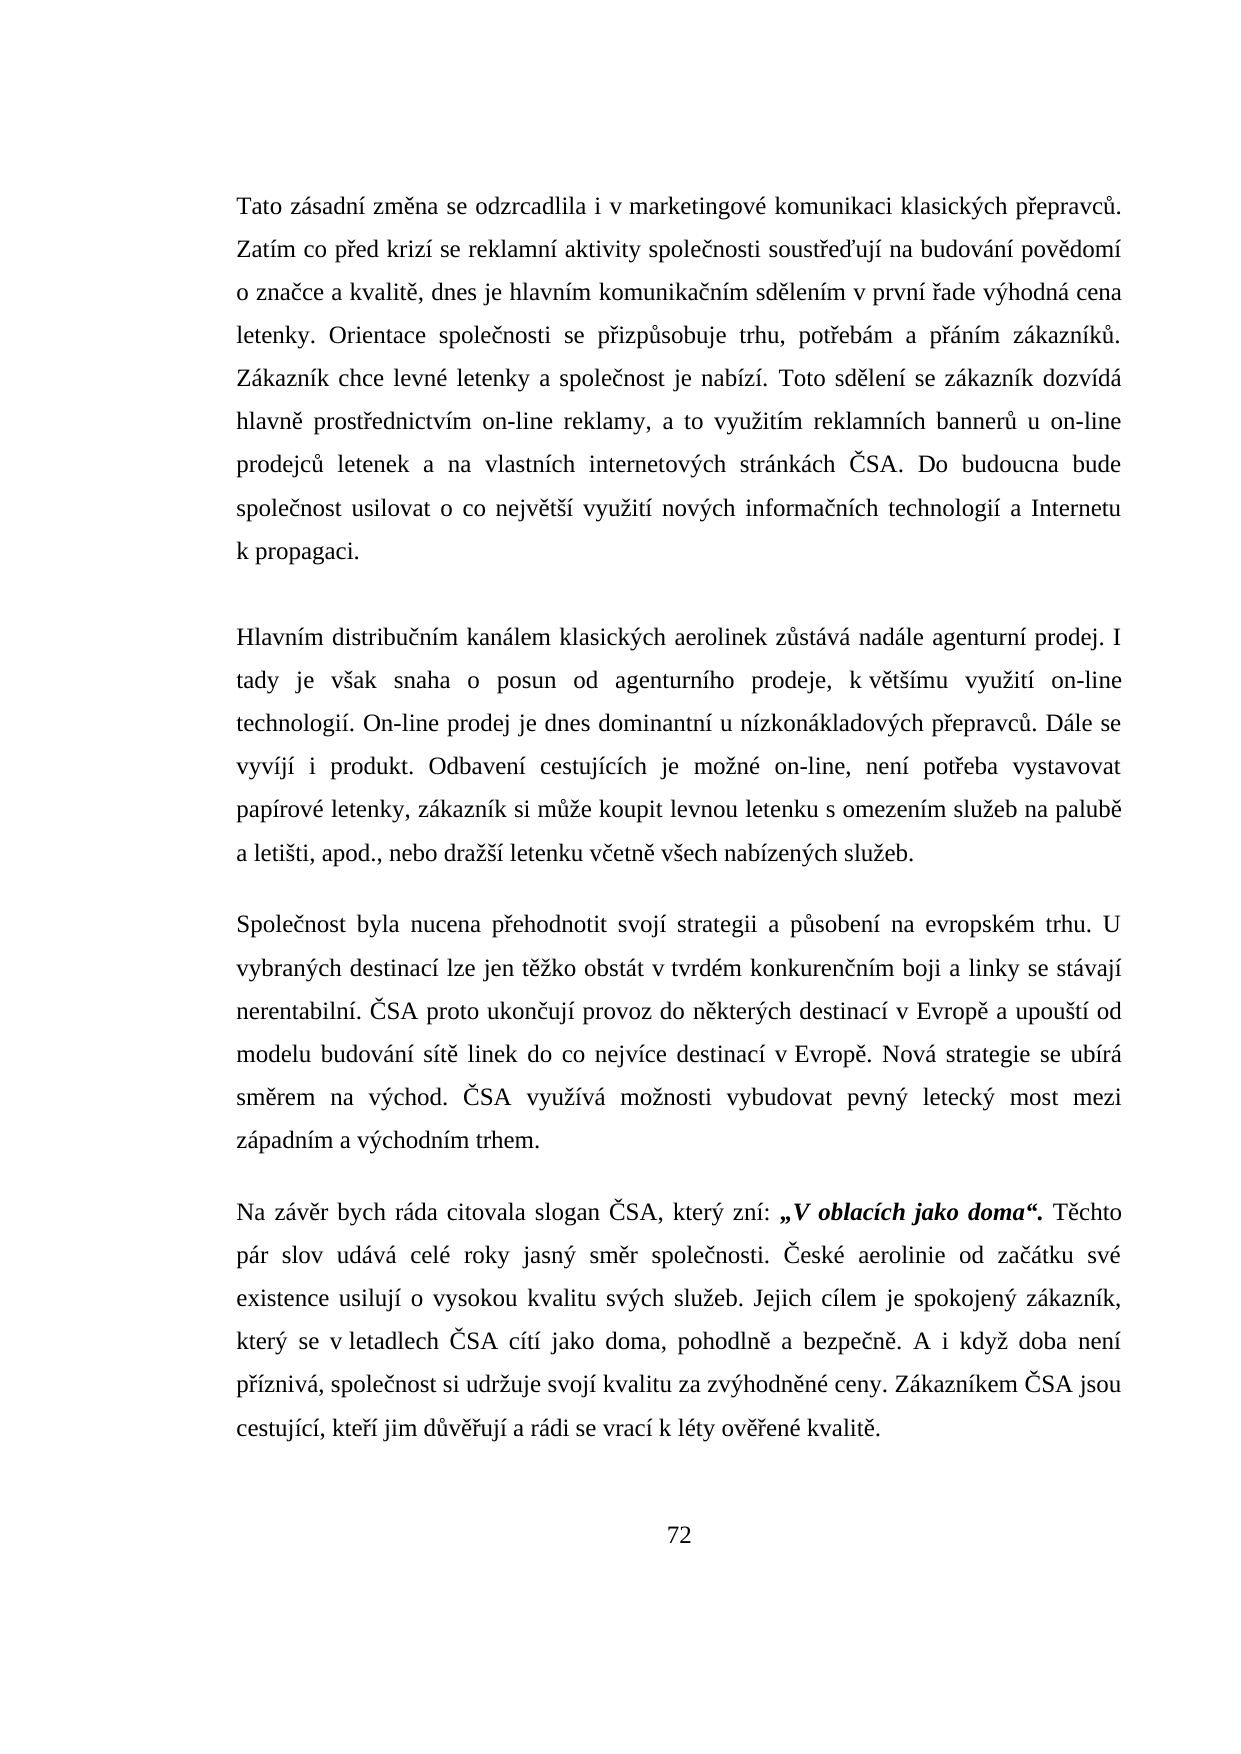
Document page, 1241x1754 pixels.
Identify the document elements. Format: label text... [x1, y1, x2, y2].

list Tato zásadní změna se odzrcadlila i v marketingové komunikaci klasických přepravců. Zatím co před krizí se reklamní aktivity společnosti soustřeďují na budování povědomí o značce a kvalitě, dnes je hlavním komunikačním sdělením v první řade výhodná cena letenky. Orientace společnosti se přizpůsobuje trhu, potřebám a přáním zákazníků. Zákazník chce levné letenky a společnost je nabízí. Toto sdělení se zákazník dozvídá hlavně prostřednictvím on-line reklamy, a to využitím reklamních bannerů u on-line prodejců letenek a na vlastních internetových stránkách ČSA. Do budoucna bude společnost usilovat o co největší využití nových informačních technologií a Internetu k propagaci. [236, 191, 1122, 564]
list Hlavním distribučním kanálem klasických aerolinek zůstává nadále agenturní prodej. I tady je však snaha o posun od agenturního prodeje, k většímu využití on-line technologií. On-line prodej je dnes dominantní u nízkonákladových přepravců. Dále se vyvíjí i produkt. Odbavení cestujících je možné on-line, není potřeba vystavovat papírové letenky, zákazník si může koupit levnou letenku s omezením služeb na palubě a letišti, apod., nebo dražší letenku včetně všech nabízených služeb. [236, 622, 1122, 866]
list Na závěr bych ráda citovala slogan ČSA, který zní: „V oblacích jako doma“. Těchto pár slov udává celé roky jasný směr společnosti. České aerolinie od začátku své existence usilují o vysokou kvalitu svých služeb. Jejich cílem je spokojený zákazník, který se v letadlech ČSA cítí jako doma, pohodlně a bezpečně. A i když doba není příznivá, společnost si udržuje svojí kvalitu za zvýhodněné ceny. Zákazníkem ČSA jsou cestující, kteří jim důvěřují a rádi se vrací k léty ověřené kvalitě. [236, 1197, 1122, 1441]
list Společnost byla nucena přehodnotit svojí strategii a působení na evropském trhu. U vybraných destinací lze jen těžko obstát v tvrdém konkurenčním boji a linky se stávají nerentabilní. ČSA proto ukončují provoz do některých destinací v Evropě a upouští od modelu budování sítě linek do co nejvíce destinací v Evropě. Nová strategie se ubírá směrem na východ. ČSA využívá možnosti vybudovat pevný letecký most mezi západním a východním trhem. [236, 909, 1122, 1154]
